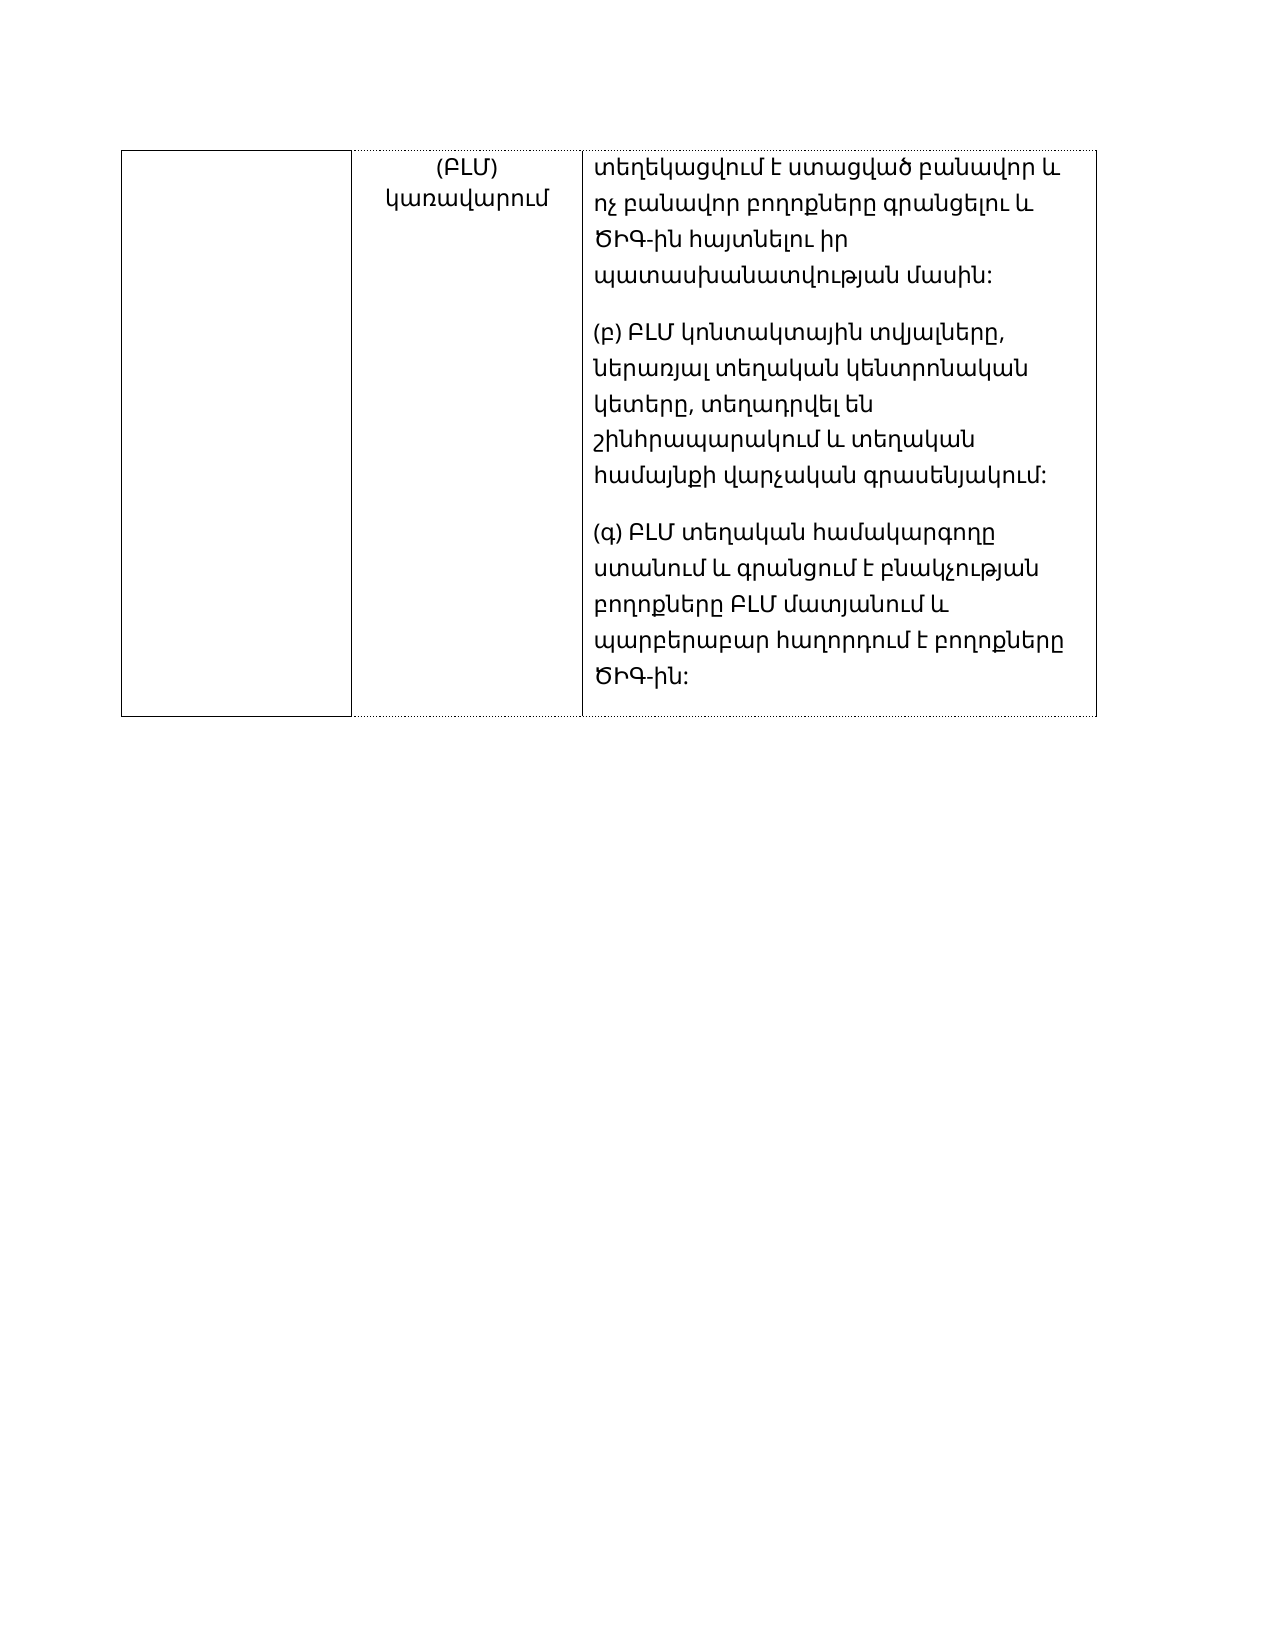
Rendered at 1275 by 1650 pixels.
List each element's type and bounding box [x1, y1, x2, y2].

table_cell [583, 150, 1096, 716]
table_cell [122, 151, 351, 716]
table_cell [352, 150, 582, 716]
